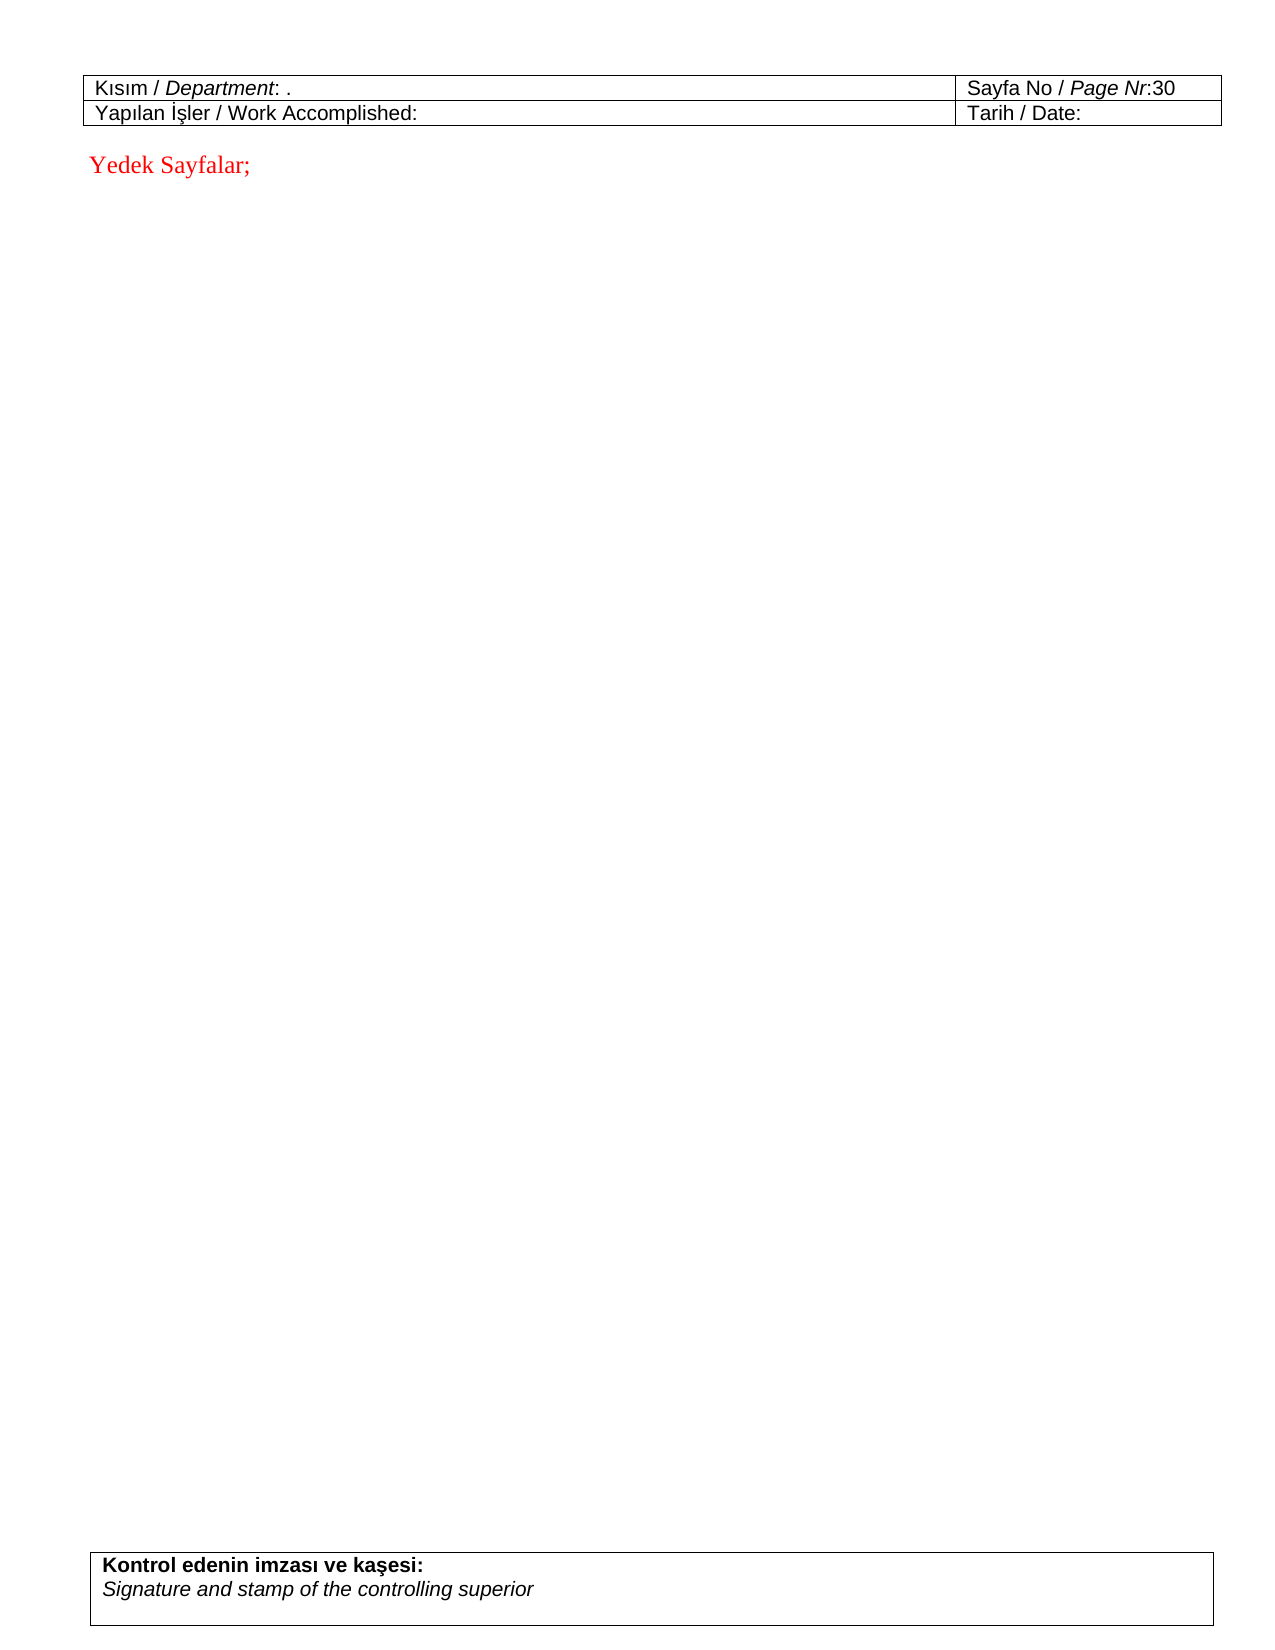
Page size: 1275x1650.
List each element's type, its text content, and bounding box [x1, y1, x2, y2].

text Yedek Sayfalar; [89, 150, 1216, 179]
